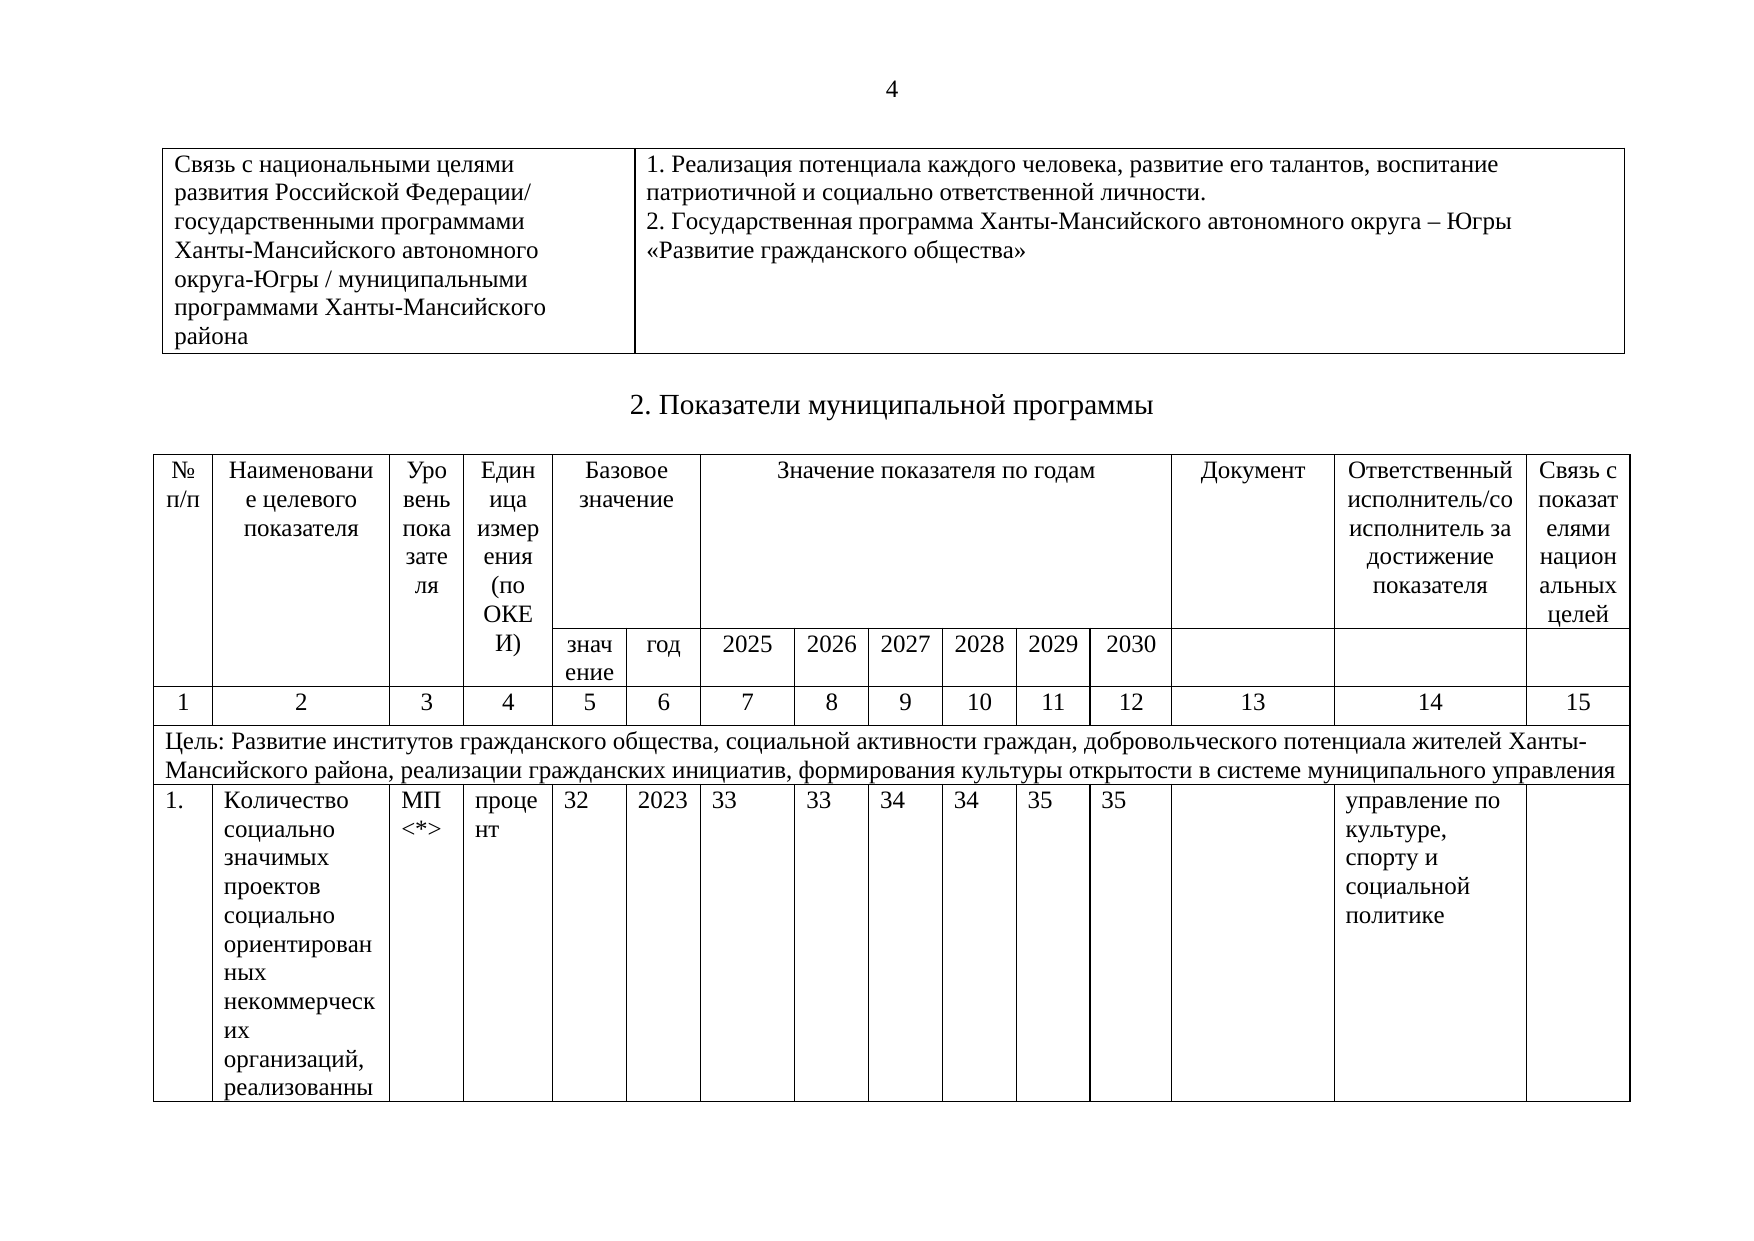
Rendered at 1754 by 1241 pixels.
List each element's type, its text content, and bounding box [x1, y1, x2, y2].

table_cell 6 [627, 687, 700, 725]
table_header № п/п [154, 455, 212, 686]
table_cell Цель: Развитие институтов гражданского общества, социальной активности граждан, добровольческого потенциала жителей Ханты-Мансийского района, реализации гражданских инициатив, формирования культуры открытости в системе муниципального управления [154, 726, 1629, 784]
table_cell 13 [1172, 687, 1334, 725]
table_cell 2029 [1017, 629, 1089, 686]
table_cell 1 [154, 687, 212, 725]
table_cell 15 [1527, 687, 1629, 725]
table_cell 12 [1091, 687, 1171, 725]
table_header Значение показателя по годам [701, 455, 1171, 628]
table_header Документ [1172, 455, 1334, 628]
table_cell [1172, 785, 1334, 1101]
table_cell 1. Реализация потенциала каждого человека, развитие его талантов, воспитание патриотичной и социально ответственной личности. 2. Государственная программа Ханты-Мансийского автономного округа – Югры «Развитие гражданского общества» [636, 149, 1624, 352]
table_header Связь с показателями национальных целей [1527, 455, 1629, 628]
table_cell 5 [553, 687, 626, 725]
table_cell [1335, 629, 1526, 686]
text 2. Показатели муниципальной программы [162, 387, 1621, 421]
table_cell 7 [701, 687, 794, 725]
table_cell 2 [213, 687, 389, 725]
table_header Единица измерения (по ОКЕИ) [464, 455, 552, 686]
table_cell 33 [701, 785, 794, 1101]
table_header Наименование целевого показателя [213, 455, 389, 686]
table_cell 11 [1017, 687, 1089, 725]
table_cell 2026 [795, 629, 868, 686]
table_cell 34 [943, 785, 1016, 1101]
table_cell 4 [464, 687, 552, 725]
table_cell 3 [390, 687, 463, 725]
table_cell 2023 [627, 785, 700, 1101]
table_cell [1335, 785, 1526, 1101]
table_cell 34 [869, 785, 942, 1101]
table_header Уровень показателя [390, 455, 463, 686]
table_cell год [627, 629, 700, 686]
table_cell 32 [553, 785, 626, 1101]
table_cell 8 [795, 687, 868, 725]
table_cell 33 [795, 785, 868, 1101]
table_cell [213, 785, 389, 1101]
table_header Ответственный исполнитель/со исполнитель за достижение показателя [1335, 455, 1526, 628]
table_cell 2030 [1091, 629, 1171, 686]
table_cell 9 [869, 687, 942, 725]
table_cell Связь с национальными целями развития Российской Федерации/ государственными программами Ханты-Мансийского автономного округа-Югры / муниципальными программами Ханты-Мансийского района [163, 149, 634, 352]
table_cell 1. [154, 785, 212, 1101]
table_cell 2025 [701, 629, 794, 686]
table_cell 2028 [943, 629, 1016, 686]
table_cell [1527, 629, 1629, 686]
table_cell [1172, 629, 1334, 686]
table_cell 35 [1017, 785, 1089, 1101]
table_cell 14 [1335, 687, 1526, 725]
table_cell 35 [1091, 785, 1171, 1101]
table_cell значение [553, 629, 626, 686]
table_cell [1527, 785, 1629, 1101]
table_cell процент [464, 785, 552, 1101]
table_cell МП <*> [390, 785, 463, 1101]
table_cell 2027 [869, 629, 942, 686]
table_cell 10 [943, 687, 1016, 725]
table_header Базовое значение [553, 455, 700, 628]
